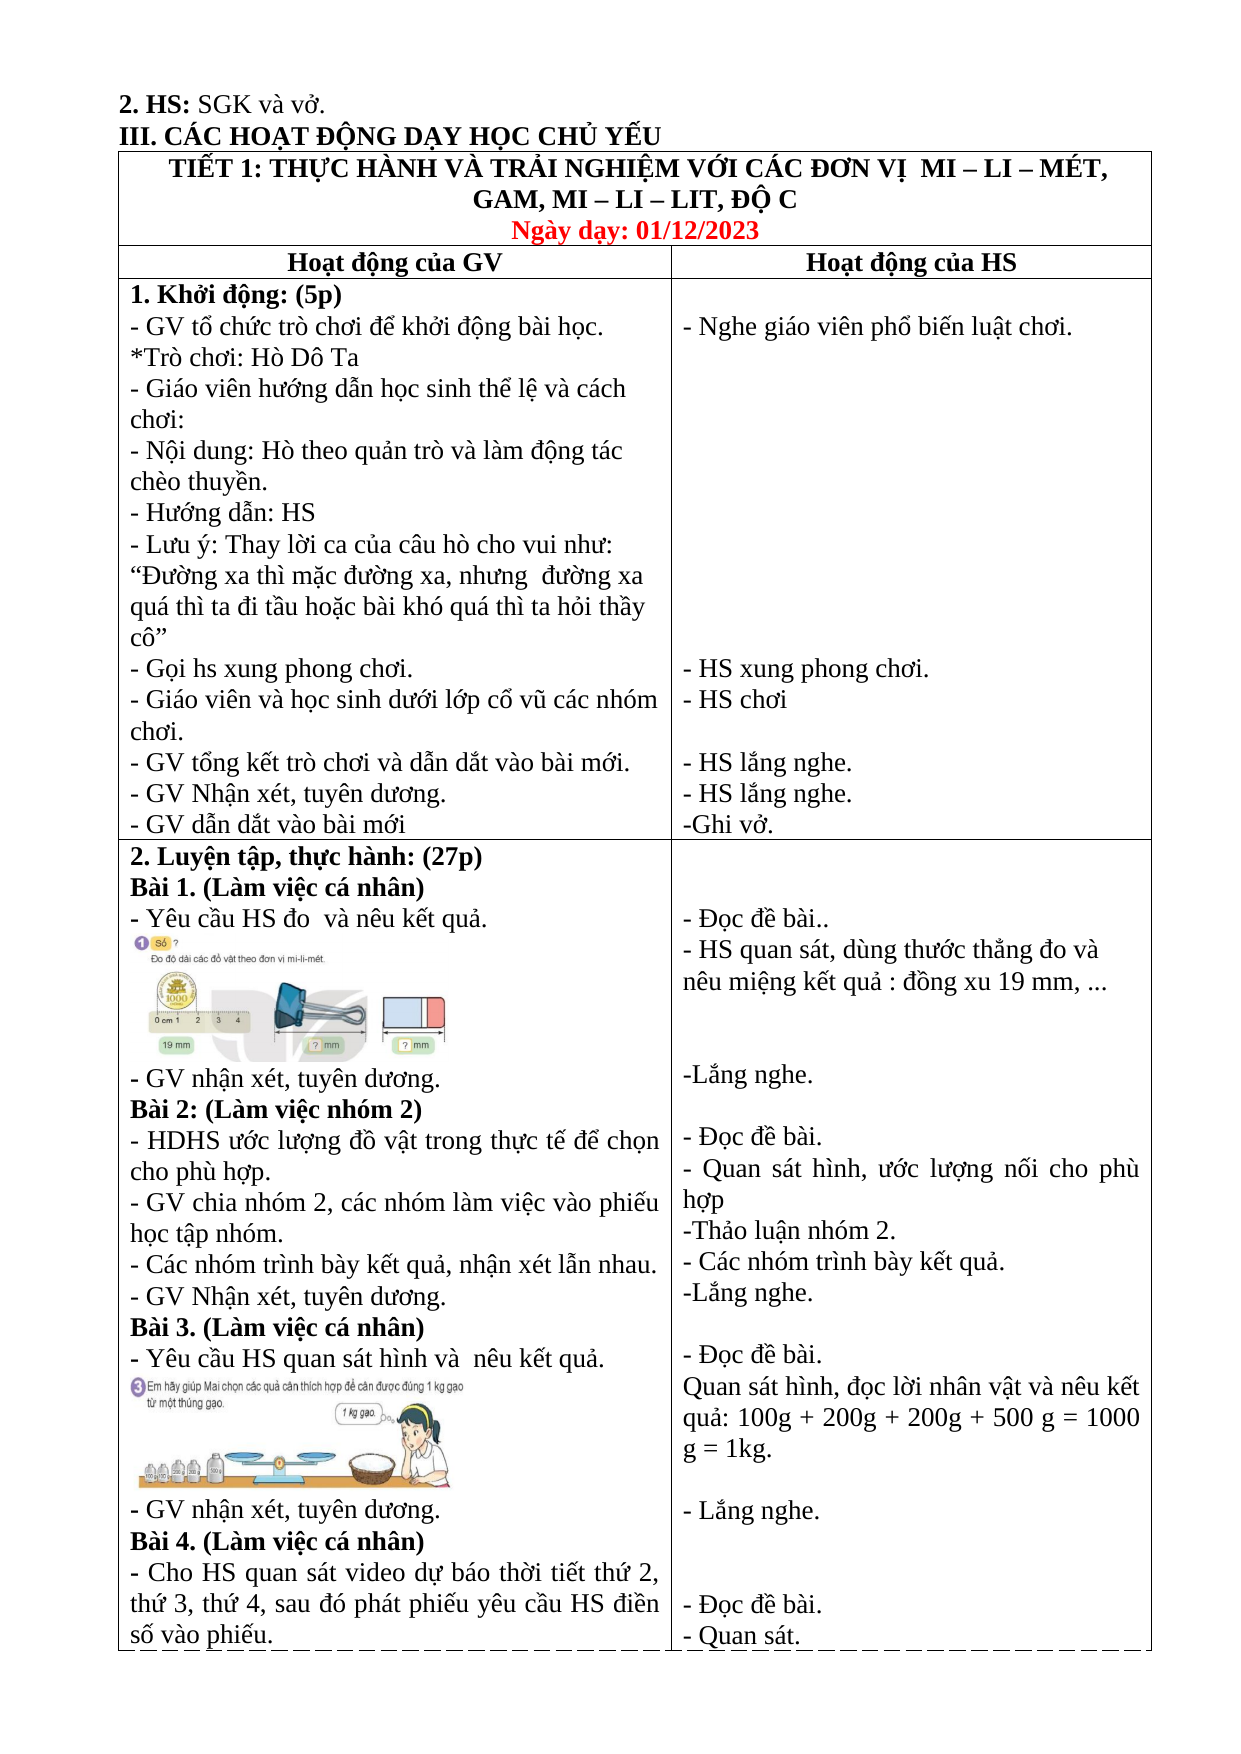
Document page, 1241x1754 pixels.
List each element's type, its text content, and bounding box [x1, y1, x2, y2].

text III. CÁC HOẠT ĐỘNG DẠY HỌC CHỦ YẾU [118, 120, 1152, 151]
table_cell - Nghe giáo viên phổ biến luật chơi. - HS xung phong chơi. - HS chơi - HS lắng nghe. - HS lắng nghe. -Ghi vở. [672, 279, 1151, 839]
table_cell Hoạt động của HS [672, 246, 1151, 277]
picture [129, 1373, 466, 1494]
picture [129, 933, 449, 1062]
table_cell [119, 840, 671, 1650]
table_cell 1. Khởi động: (5p) - GV tổ chức trò chơi để khởi động bài học. *Trò chơi: Hò Dô Ta - Giáo viên hướng dẫn học sinh thể lệ và cách chơi: - Nội dung: Hò theo quản trò và làm động tác chèo thuyền. - Hướng dẫn: HS - Lưu ý: Thay lời ca của câu hò cho vui như: “Đường xa thì mặc đường xa, nhưng đường xa quá thì ta đi tầu hoặc bài khó quá thì ta hỏi thầy cô” - Gọi hs xung phong chơi. - Giáo viên và học sinh dưới lớp cổ vũ các nhóm chơi. - GV tổng kết trò chơi và dẫn dắt vào bài mới. - GV Nhận xét, tuyên dương. - GV dẫn dắt vào bài mới [119, 279, 671, 839]
text 2. HS: SGK và vở. [118, 88, 1152, 120]
table_cell Hoạt động của GV [119, 246, 671, 277]
table_header TIẾT 1: THỰC HÀNH VÀ TRẢI NGHIỆM VỚI CÁC ĐƠN VỊ MI – LI – MÉT, GAM, MI – LI – LIT, ĐỘ C Ngày dạy: 01/12/2023 [119, 152, 1151, 245]
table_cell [672, 840, 1151, 1650]
